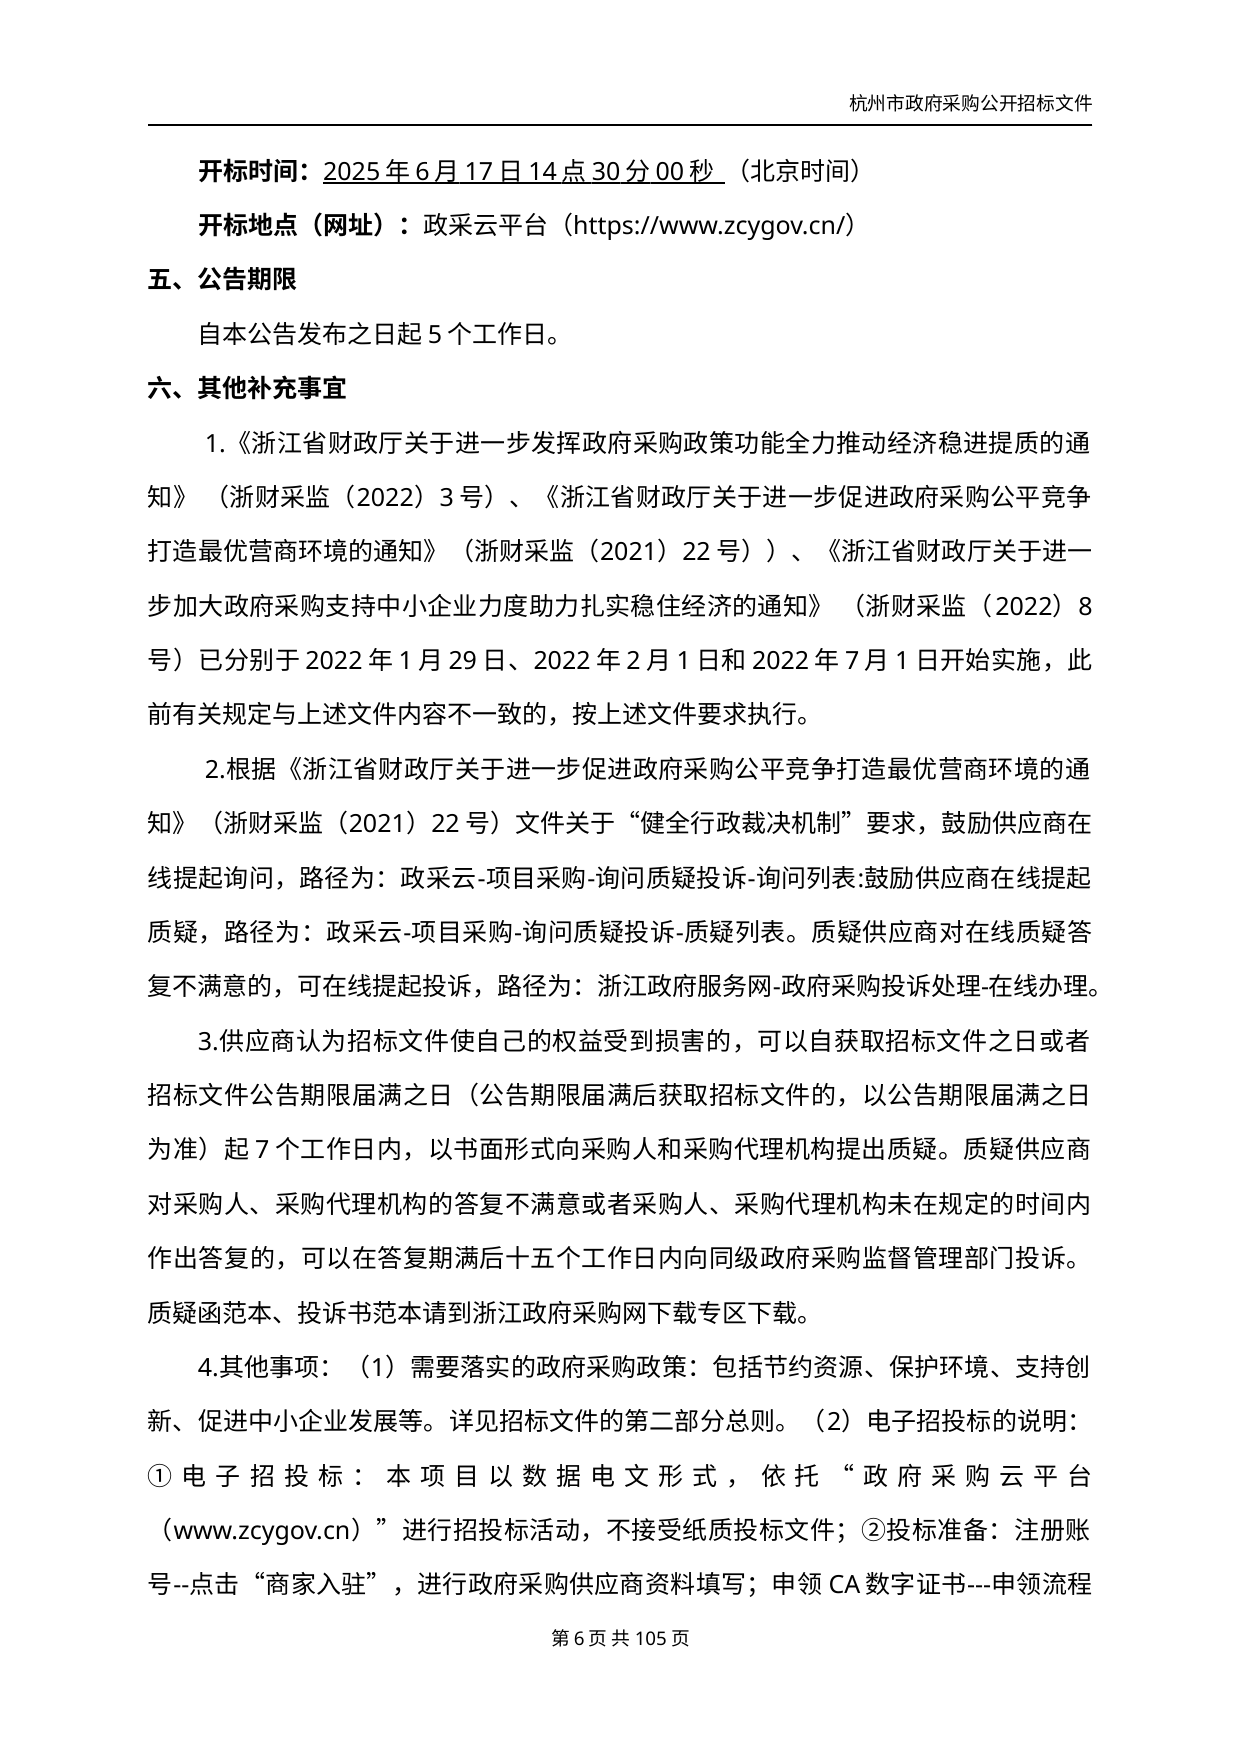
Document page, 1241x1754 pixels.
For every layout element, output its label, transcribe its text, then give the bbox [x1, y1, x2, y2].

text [148, 1347, 1092, 1601]
text 五、公告期限 [148, 260, 1092, 296]
text 六、其他补充事宜 [148, 369, 1092, 405]
text 3.供应商认为招标文件使自己的权益受到损害的，可以自获取招标文件之日或者招标文件公告期限届满之日（公告期限届满后获取招标文件的，以公告期限届满之日为准）起7个工作日内，以书面形式向采购人和采购代理机构提出质疑。质疑供应商对采购人、采购代理机构的答复不满意或者采购人、采购代理机构未在规定的时间内作出答复的，可以在答复期满后十五个工作日内向同级政府采购监督管理部门投诉。质疑函范本、投诉书范本请到浙江政府采购网下载专区下载。 [148, 1021, 1092, 1329]
text 2.根据《浙江省财政厅关于进一步促进政府采购公平竞争打造最优营商环境的通知》（浙财采监（2021）22号）文件关于“健全行政裁决机制”要求，鼓励供应商在线提起询问，路径为：政采云-项目采购-询问质疑投诉-询问列表:鼓励供应商在线提起质疑，路径为：政采云-项目采购-询问质疑投诉-质疑列表。质疑供应商对在线质疑答复不满意的，可在线提起投诉，路径为：浙江政府服务网-政府采购投诉处理-在线办理。 [148, 749, 1092, 1003]
text 自本公告发布之日起5个工作日。 [148, 314, 1092, 351]
text 开标地点（网址）：政采云平台（https://www.zcygov.cn/） [148, 206, 1092, 242]
text 1.《浙江省财政厅关于进一步发挥政府采购政策功能全力推动经济稳进提质的通知》 （浙财采监（2022）3号）、《浙江省财政厅关于进一步促进政府采购公平竞争打造最优营商环境的通知》（浙财采监（2021）22号））、《浙江省财政厅关于进一步加大政府采购支持中小企业力度助力扎实稳住经济的通知》 （浙财采监（2022）8号）已分别于2022年1月29日、2022年2月1日和2022年7月1日开始实施，此前有关规定与上述文件内容不一致的，按上述文件要求执行。 [148, 423, 1092, 731]
text 开标时间：2025年6月17日14点30分00秒 （北京时间） [148, 151, 1092, 187]
